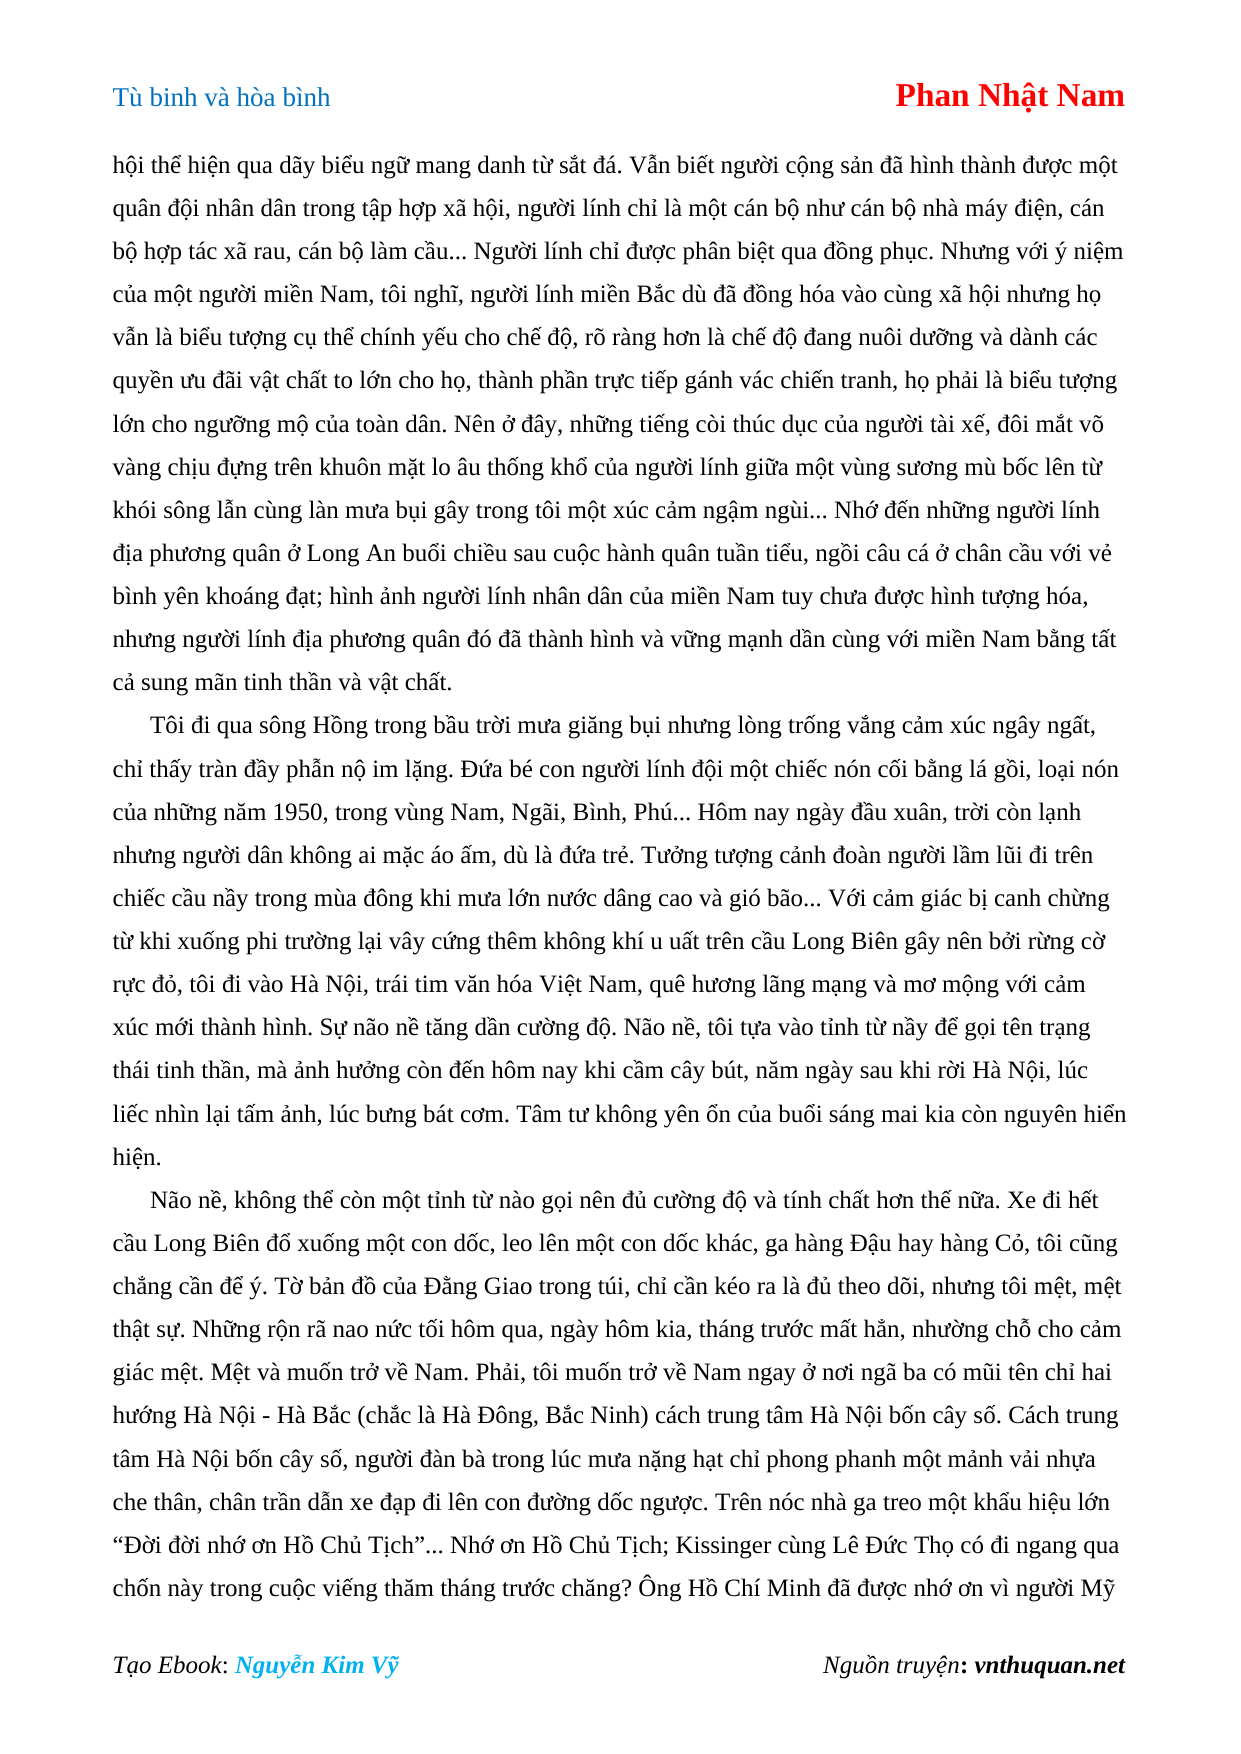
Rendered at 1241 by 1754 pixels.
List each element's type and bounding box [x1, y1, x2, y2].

text [112, 150, 1128, 1602]
